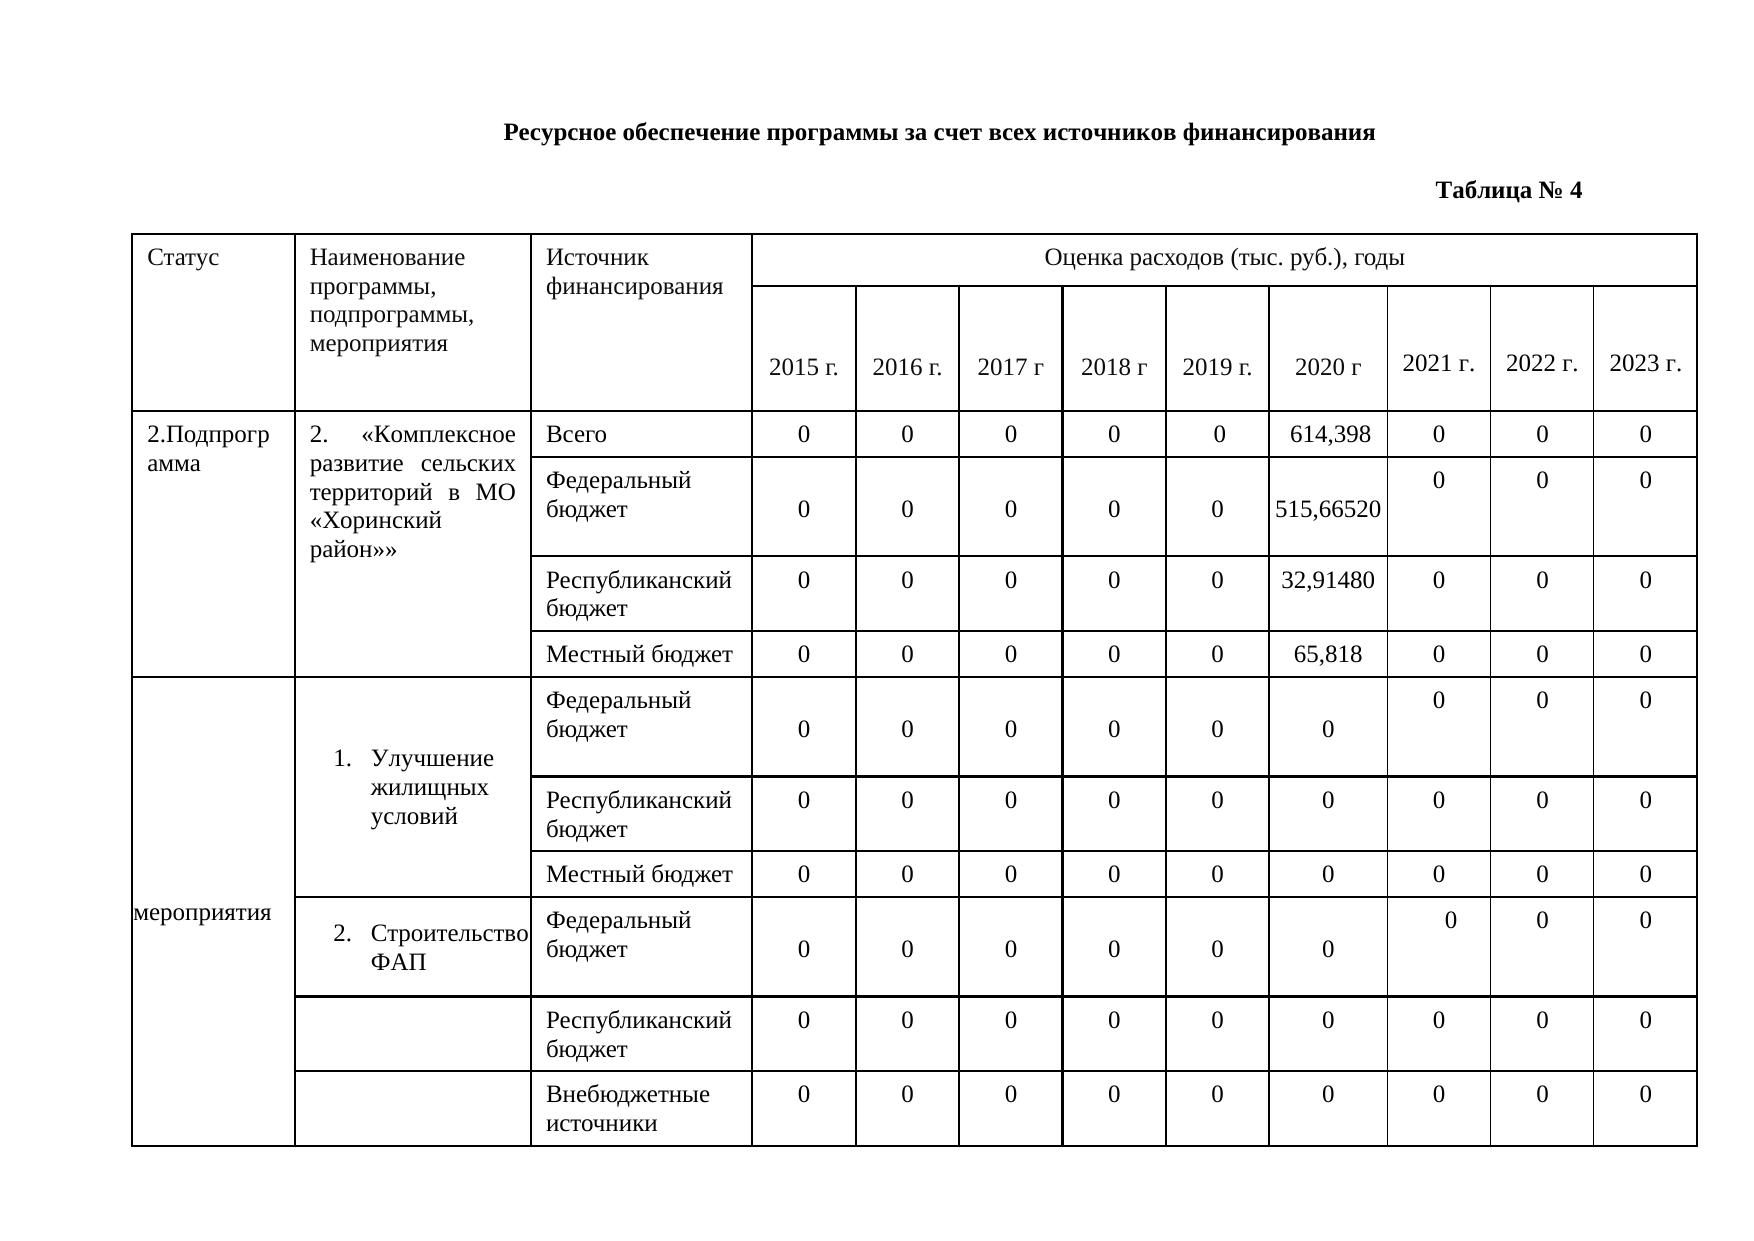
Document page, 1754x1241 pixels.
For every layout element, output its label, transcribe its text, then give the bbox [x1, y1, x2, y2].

table_cell 0 [1491, 557, 1593, 630]
table_cell Республиканский бюджет [532, 557, 751, 630]
table_cell Федеральный бюджет [532, 458, 751, 555]
table_cell 0 [1594, 778, 1696, 850]
table_cell 0 [857, 998, 958, 1070]
table_cell 0 [1491, 778, 1593, 850]
table_cell 0 [1388, 412, 1490, 456]
table_cell [296, 998, 530, 1070]
text Таблица № 4 [118, 175, 1606, 204]
table_cell 0 [1270, 898, 1387, 995]
table_cell 0 [1594, 998, 1696, 1070]
table_cell 0 [1491, 852, 1593, 896]
table_cell 0 [753, 778, 855, 850]
table_cell 2018 г [1064, 287, 1165, 410]
table_cell 0 [1388, 557, 1490, 630]
table_cell 0 [1167, 778, 1268, 850]
table_cell 0 [1167, 898, 1268, 995]
table_cell 0 [753, 632, 855, 676]
table_cell 0 [960, 998, 1061, 1070]
table_cell 0 [857, 632, 958, 676]
table_cell 2. «Комплексное развитие сельских территорий в МО «Хоринский район»» [296, 412, 530, 676]
table_cell 0 [753, 557, 855, 630]
table_cell 32,91480 [1270, 557, 1387, 630]
table_cell 0 [1491, 412, 1593, 456]
table_cell 0 [1388, 678, 1490, 775]
table_cell 0 [960, 458, 1061, 555]
table_cell мероприятия [133, 678, 294, 1144]
table_cell 2019 г. [1167, 287, 1268, 410]
table_cell 0 [1064, 678, 1165, 775]
table_header Источник финансирования [532, 235, 751, 410]
table_cell 0 [1167, 458, 1268, 555]
table_cell 0 [1594, 632, 1696, 676]
table_cell 0 [1491, 998, 1593, 1070]
table_cell 0 [1388, 998, 1490, 1070]
table_cell Внебюджетные источники [532, 1072, 751, 1144]
table_cell [296, 1072, 530, 1144]
table_cell 0 [1491, 678, 1593, 775]
list Ресурсное обеспечение программы за счет всех источников финансирования [503, 117, 1606, 146]
table_cell 0 [1167, 412, 1268, 456]
table_cell 0 [1064, 557, 1165, 630]
table_cell 0 [857, 1072, 958, 1144]
table_header Статус [133, 235, 294, 410]
table_cell 0 [1167, 678, 1268, 775]
table_cell 0 [753, 1072, 855, 1144]
table_cell 2017 г [960, 287, 1061, 410]
table_cell Республиканский бюджет [532, 998, 751, 1070]
table_cell 0 [753, 678, 855, 775]
table_cell Федеральный бюджет [532, 898, 751, 995]
table_cell 0 [1167, 998, 1268, 1070]
table_cell 0 [1064, 458, 1165, 555]
table_cell 0 [857, 778, 958, 850]
table_cell 0 [1491, 458, 1593, 555]
table_cell 0 [753, 998, 855, 1070]
table_cell 2021 г. [1388, 287, 1490, 410]
table_cell Федеральный бюджет [532, 678, 751, 775]
table_cell 0 [857, 678, 958, 775]
table_cell 0 [1167, 632, 1268, 676]
table_cell 515,66520 [1270, 458, 1387, 555]
table_cell 0 [1388, 1072, 1490, 1144]
table_cell 0 [1594, 898, 1696, 995]
table_cell 0 [1064, 778, 1165, 850]
table_cell 0 [1064, 632, 1165, 676]
table_cell 0 [1270, 998, 1387, 1070]
table_cell 0 [960, 412, 1061, 456]
table_cell 0 [1064, 898, 1165, 995]
table_cell 0 [857, 898, 958, 995]
table_cell 2015 г. [753, 287, 855, 410]
table_header Оценка расходов (тыс. руб.), годы [753, 235, 1696, 285]
table_cell 0 [1270, 852, 1387, 896]
table_cell 0 [1167, 557, 1268, 630]
table_cell 0 [1594, 1072, 1696, 1144]
table_cell Республиканский бюджет [532, 778, 751, 850]
table_cell 0 [1491, 632, 1593, 676]
table_cell 0 [1388, 778, 1490, 850]
table_cell 2020 г [1270, 287, 1387, 410]
table_cell 0 [857, 412, 958, 456]
table_cell 0 [1270, 678, 1387, 775]
table_cell 0 [1594, 852, 1696, 896]
table_cell 0 [1594, 557, 1696, 630]
table_cell 0 [960, 1072, 1061, 1144]
table_cell 0 [1388, 898, 1490, 995]
table_cell 0 [1594, 678, 1696, 775]
table_cell 0 [960, 898, 1061, 995]
table_cell 0 [1388, 852, 1490, 896]
table_cell 0 [1388, 458, 1490, 555]
table_header Наименование программы, подпрограммы, мероприятия [296, 235, 530, 410]
table_cell 0 [960, 778, 1061, 850]
table_cell Местный бюджет [532, 632, 751, 676]
table_cell 2022 г. [1491, 287, 1593, 410]
table_cell 0 [753, 458, 855, 555]
table_cell 2016 г. [857, 287, 958, 410]
table_cell 0 [1270, 778, 1387, 850]
table_cell 0 [1388, 632, 1490, 676]
table_cell 0 [1594, 458, 1696, 555]
table_cell 0 [1064, 998, 1165, 1070]
table_cell 65,818 [1270, 632, 1387, 676]
table_cell 0 [960, 678, 1061, 775]
table_cell 0 [960, 852, 1061, 896]
table_cell 0 [1270, 1072, 1387, 1144]
table_cell 0 [857, 557, 958, 630]
table_cell 0 [753, 412, 855, 456]
table_cell 0 [1064, 1072, 1165, 1144]
table_cell 0 [1064, 412, 1165, 456]
table_cell 0 [753, 898, 855, 995]
table_cell 0 [1491, 898, 1593, 995]
table_cell 0 [1167, 1072, 1268, 1144]
table_cell Местный бюджет [532, 852, 751, 896]
table_cell 614,398 [1270, 412, 1387, 456]
table_cell 0 [1491, 1072, 1593, 1144]
table_cell Всего [532, 412, 751, 456]
table_cell 0 [1167, 852, 1268, 896]
table_cell 0 [753, 852, 855, 896]
table_cell 2023 г. [1594, 287, 1696, 410]
table_cell 0 [857, 458, 958, 555]
table_cell Улучшение жилищных условий [296, 678, 530, 896]
table_cell Строительство ФАП [296, 898, 530, 995]
table_cell 0 [857, 852, 958, 896]
table_cell 0 [1594, 412, 1696, 456]
table_cell 0 [960, 632, 1061, 676]
table_cell 0 [1064, 852, 1165, 896]
table_cell 0 [960, 557, 1061, 630]
table_cell 2.Подпрограмма [133, 412, 294, 676]
